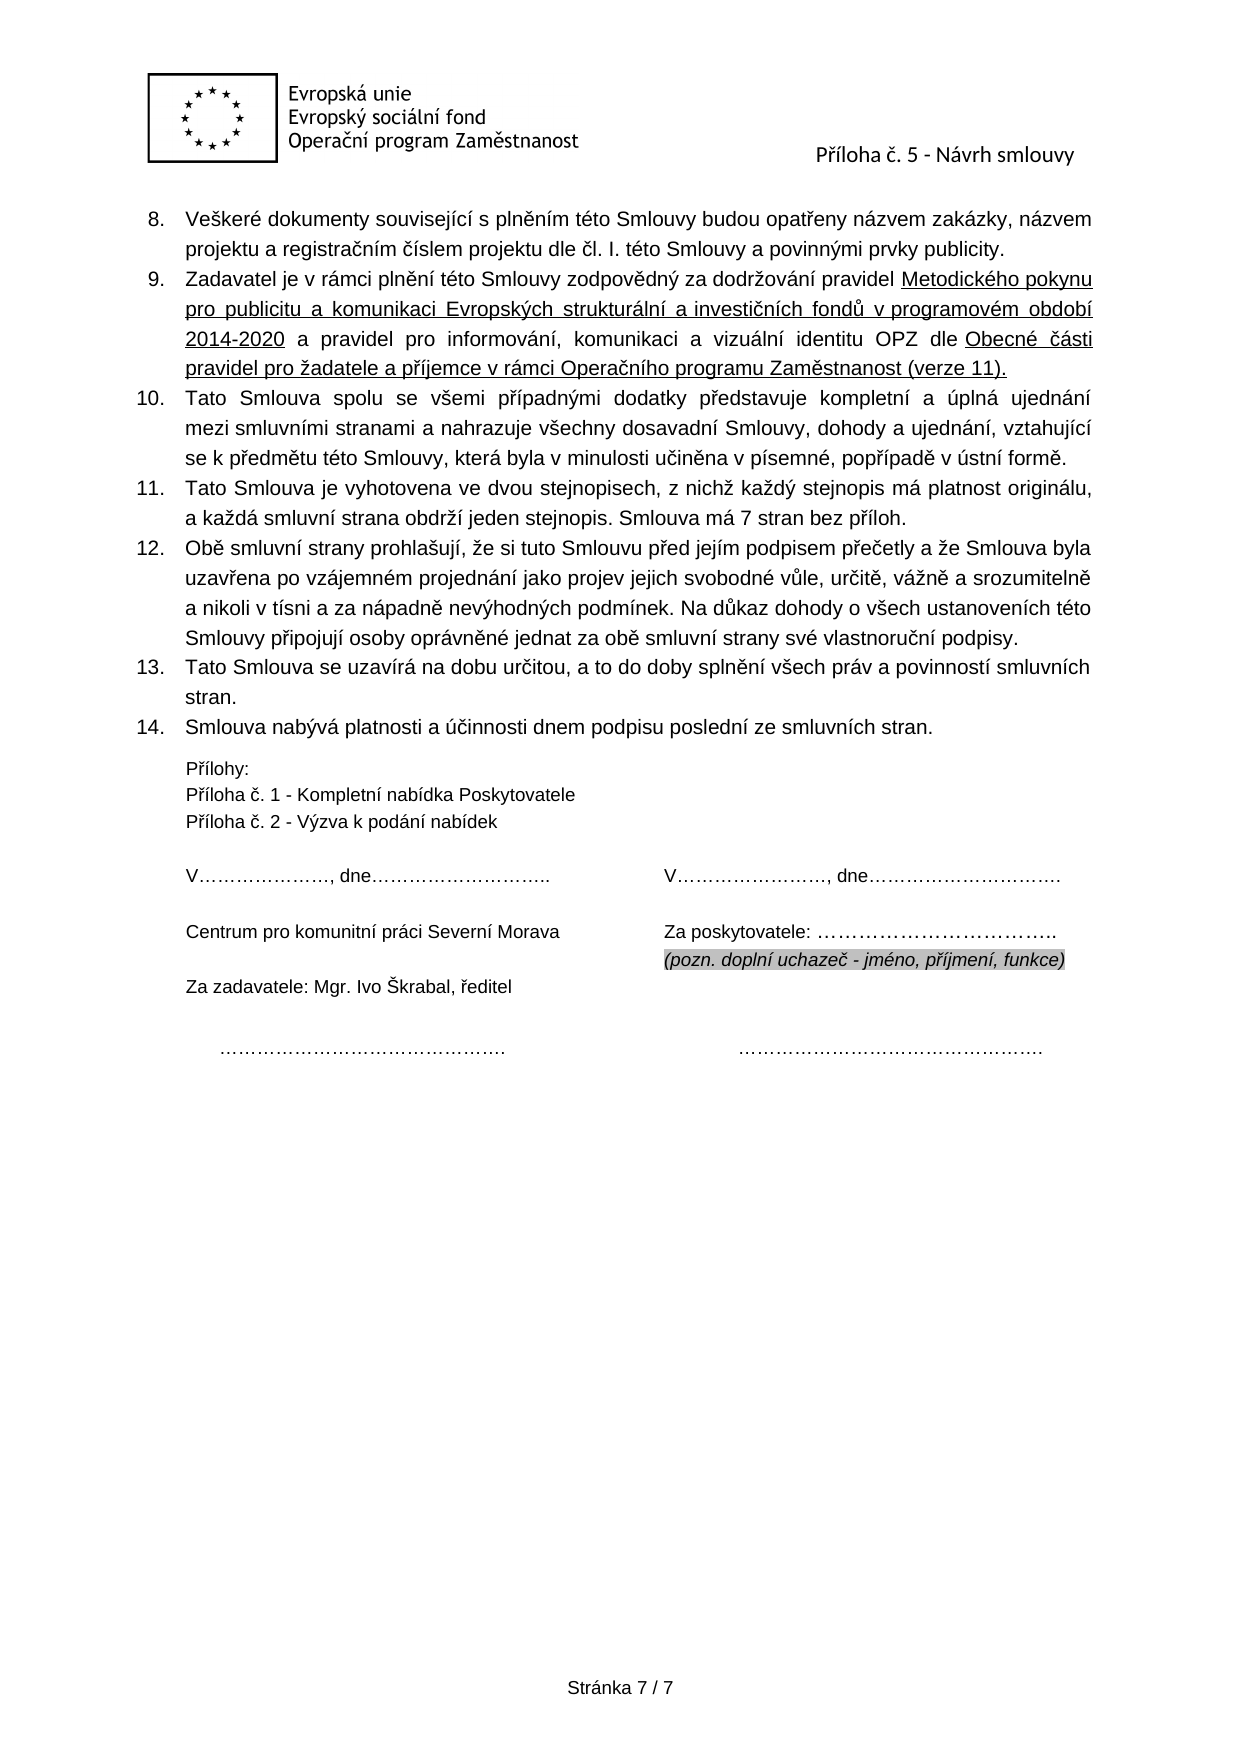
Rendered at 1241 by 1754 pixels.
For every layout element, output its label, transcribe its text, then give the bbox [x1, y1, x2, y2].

text ………………………………………. …………………………………………. [148, 1037, 1092, 1058]
text Přílohy: [186, 757, 1092, 779]
text Centrum pro komunitní práci Severní Morava Za poskytovatele: …………………………….. [186, 919, 1092, 943]
text Příloha č. 2 - Výzva k podání nabídek [186, 811, 1092, 833]
list Smlouva nabývá platnosti a účinnosti dnem podpisu poslední ze smluvních stran. [136, 715, 1092, 739]
picture [147, 73, 579, 163]
text V…………………, dne……………………….. V……………………, dne…………………………. [186, 865, 1092, 886]
text Za zadavatele: Mgr. Ivo Škrabal, ředitel [186, 976, 1092, 998]
text (pozn. doplní uchazeč - jméno, příjmení, funkce) [186, 948, 1092, 970]
list Zadavatel je v rámci plnění této Smlouvy zodpovědný za dodržování pravidel Metodického pokynu pro publicitu a komunikaci Evropských strukturální a investičních fondů v programovém období 2014-2020 a pravidel pro informování, komunikaci a vizuální identitu OPZ dle Obecné části pravidel pro žadatele a příjemce v rámci Operačního programu Zaměstnanost (verze 11). [148, 267, 1092, 380]
list Obě smluvní strany prohlašují, že si tuto Smlouvu před jejím podpisem přečetly a že Smlouva byla uzavřena po vzájemném projednání jako projev jejich svobodné vůle, určitě, vážně a srozumitelně a nikoli v tísni a za nápadně nevýhodných podmínek. Na důkaz dohody o všech ustanoveních této Smlouvy připojují osoby oprávněné jednat za obě smluvní strany své vlastnoruční podpisy. [136, 536, 1092, 649]
list Tato Smlouva se uzavírá na dobu určitou, a to do doby splnění všech práv a povinností smluvních stran. [136, 655, 1092, 709]
list Tato Smlouva je vyhotovena ve dvou stejnopisech, z nichž každý stejnopis má platnost originálu, a každá smluvní strana obdrží jeden stejnopis. Smlouva má 7 stran bez příloh. [136, 476, 1092, 530]
text Příloha č. 1 - Kompletní nabídka Poskytovatele [186, 784, 1092, 806]
list Tato Smlouva spolu se všemi případnými dodatky představuje kompletní a úplná ujednání mezi smluvními stranami a nahrazuje všechny dosavadní Smlouvy, dohody a ujednání, vztahující se k předmětu této Smlouvy, která byla v minulosti učiněna v písemné, popřípadě v ústní formě. [136, 386, 1092, 470]
list Veškeré dokumenty související s plněním této Smlouvy budou opatřeny názvem zakázky, názvem projektu a registračním číslem projektu dle čl. I. této Smlouvy a povinnými prvky publicity. [148, 207, 1092, 261]
